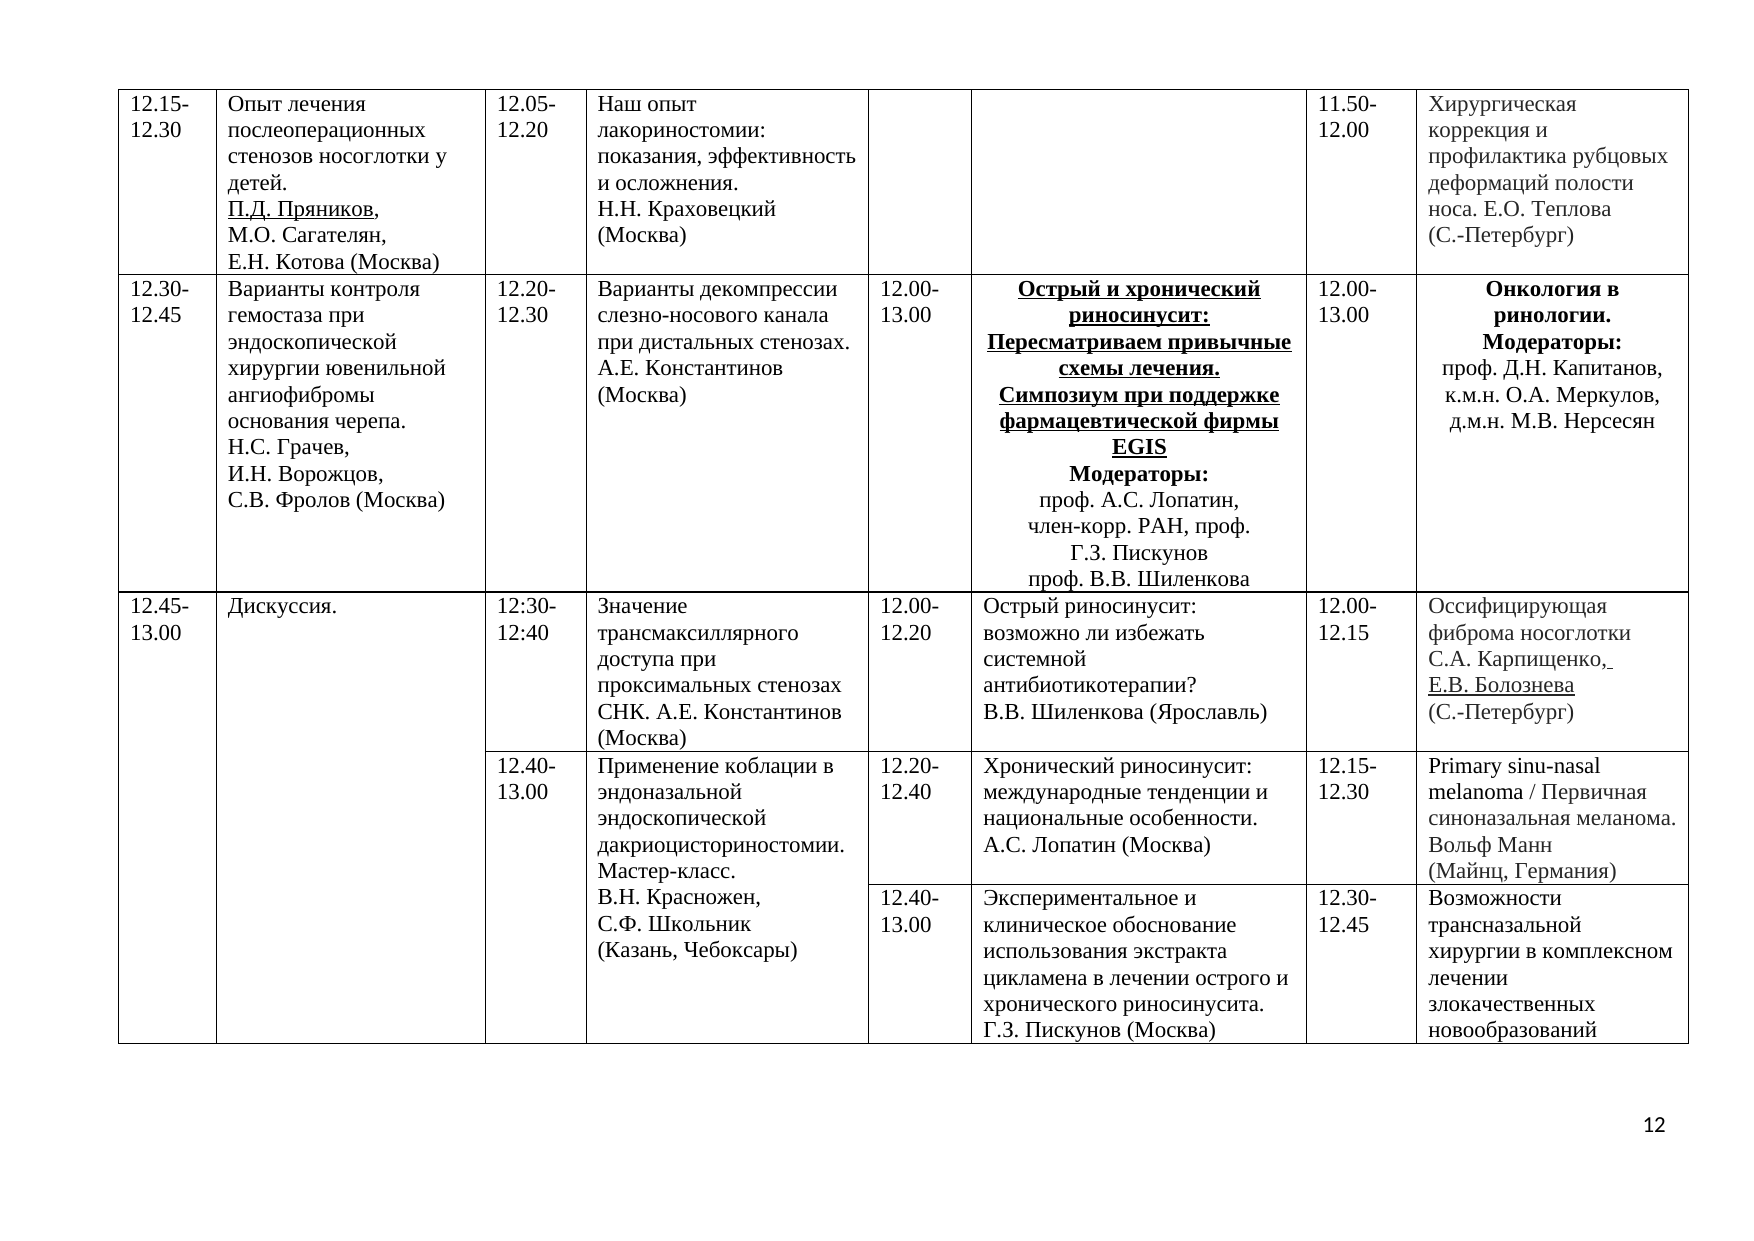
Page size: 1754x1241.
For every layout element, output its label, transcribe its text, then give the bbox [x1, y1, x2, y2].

table_cell 12.15-12.30 [1307, 752, 1416, 883]
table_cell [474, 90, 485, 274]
table_cell Значение трансмаксиллярного доступа при проксимальных стенозах СНК. А.Е. Константинов (Москва) [587, 593, 868, 751]
table_cell 11.50-12.00 [1307, 90, 1416, 274]
table_cell 12.00-13.00 [869, 275, 971, 591]
table_cell Хирургическая коррекция и профилактика рубцовых деформаций полости носа. Е.О. Теплова (С.-Петербург) [1417, 90, 1688, 274]
table_cell 12.00-13.00 [1307, 275, 1416, 591]
table_cell Дискуссия. [217, 593, 485, 1043]
table_cell [972, 90, 1306, 274]
table_cell [869, 90, 971, 274]
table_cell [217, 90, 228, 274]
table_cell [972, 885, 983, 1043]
table_cell 12.00-12.15 [1307, 593, 1416, 751]
table_cell 12.05-12.20 [486, 90, 586, 274]
table_cell 12.40-13.00 [869, 885, 971, 1043]
table_cell Применение коблации в эндоназальной эндоскопической дакриоцисториностомии. Мастер-класс. В.Н. Красножен, С.Ф. Школьник (Казань, Чебоксары) [587, 752, 868, 1043]
table_cell Онкология в ринологии. Модераторы: проф. Д.Н. Капитанов, к.м.н. О.А. Меркулов, д.м.н. М.В. Нерсесян [1417, 275, 1688, 591]
table_cell 12.00-12.20 [869, 593, 971, 751]
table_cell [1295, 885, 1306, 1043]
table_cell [1417, 885, 1688, 1043]
table_cell Хронический риносинусит: международные тенденции и национальные особенности. А.С. Лопатин (Москва) [972, 752, 1306, 883]
table_cell Варианты контроля гемостаза при эндоскопической хирургии ювенильной ангиофибромы основания черепа. Н.С. Грачев, И.Н. Ворожцов, С.В. Фролов (Москва) [217, 275, 485, 591]
table_cell 12.20-12.40 [869, 752, 971, 883]
table_cell 12.40-13.00 [486, 752, 586, 1043]
table_cell 12.20-12.30 [486, 275, 586, 591]
table_cell Острый риносинусит: возможно ли избежать системной антибиотикотерапии? В.В. Шиленкова (Ярославль) [972, 593, 1306, 751]
table_cell 12.45-13.00 [119, 593, 216, 1043]
table_cell 12.15-12.30 [119, 90, 216, 274]
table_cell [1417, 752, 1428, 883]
table_cell Оссифицирующая фиброма носоглотки С.А. Карпищенко, Е.В. Болознева (С.-Петербург) [1417, 593, 1688, 751]
table_cell 12.30-12.45 [119, 275, 216, 591]
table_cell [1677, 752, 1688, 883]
table_cell Варианты декомпрессии слезно-носового канала при дистальных стенозах. А.Е. Константинов (Москва) [587, 275, 868, 591]
table_cell 12:30-12:40 [486, 593, 586, 751]
table_cell 12.30-12.45 [1307, 885, 1416, 1043]
table_cell Наш опыт лакориностомии: показания, эффективность и осложнения. Н.Н. Краховецкий (Москва) [587, 90, 868, 274]
table_cell Острый и хронический риносинусит: Пересматриваем привычные схемы лечения. Симпозиум при поддержке фармацевтической фирмы EGIS Модераторы: проф. А.С. Лопатин, член-корр. РАН, проф. Г.З. Пискунов проф. В.В. Шиленкова [972, 275, 1306, 591]
